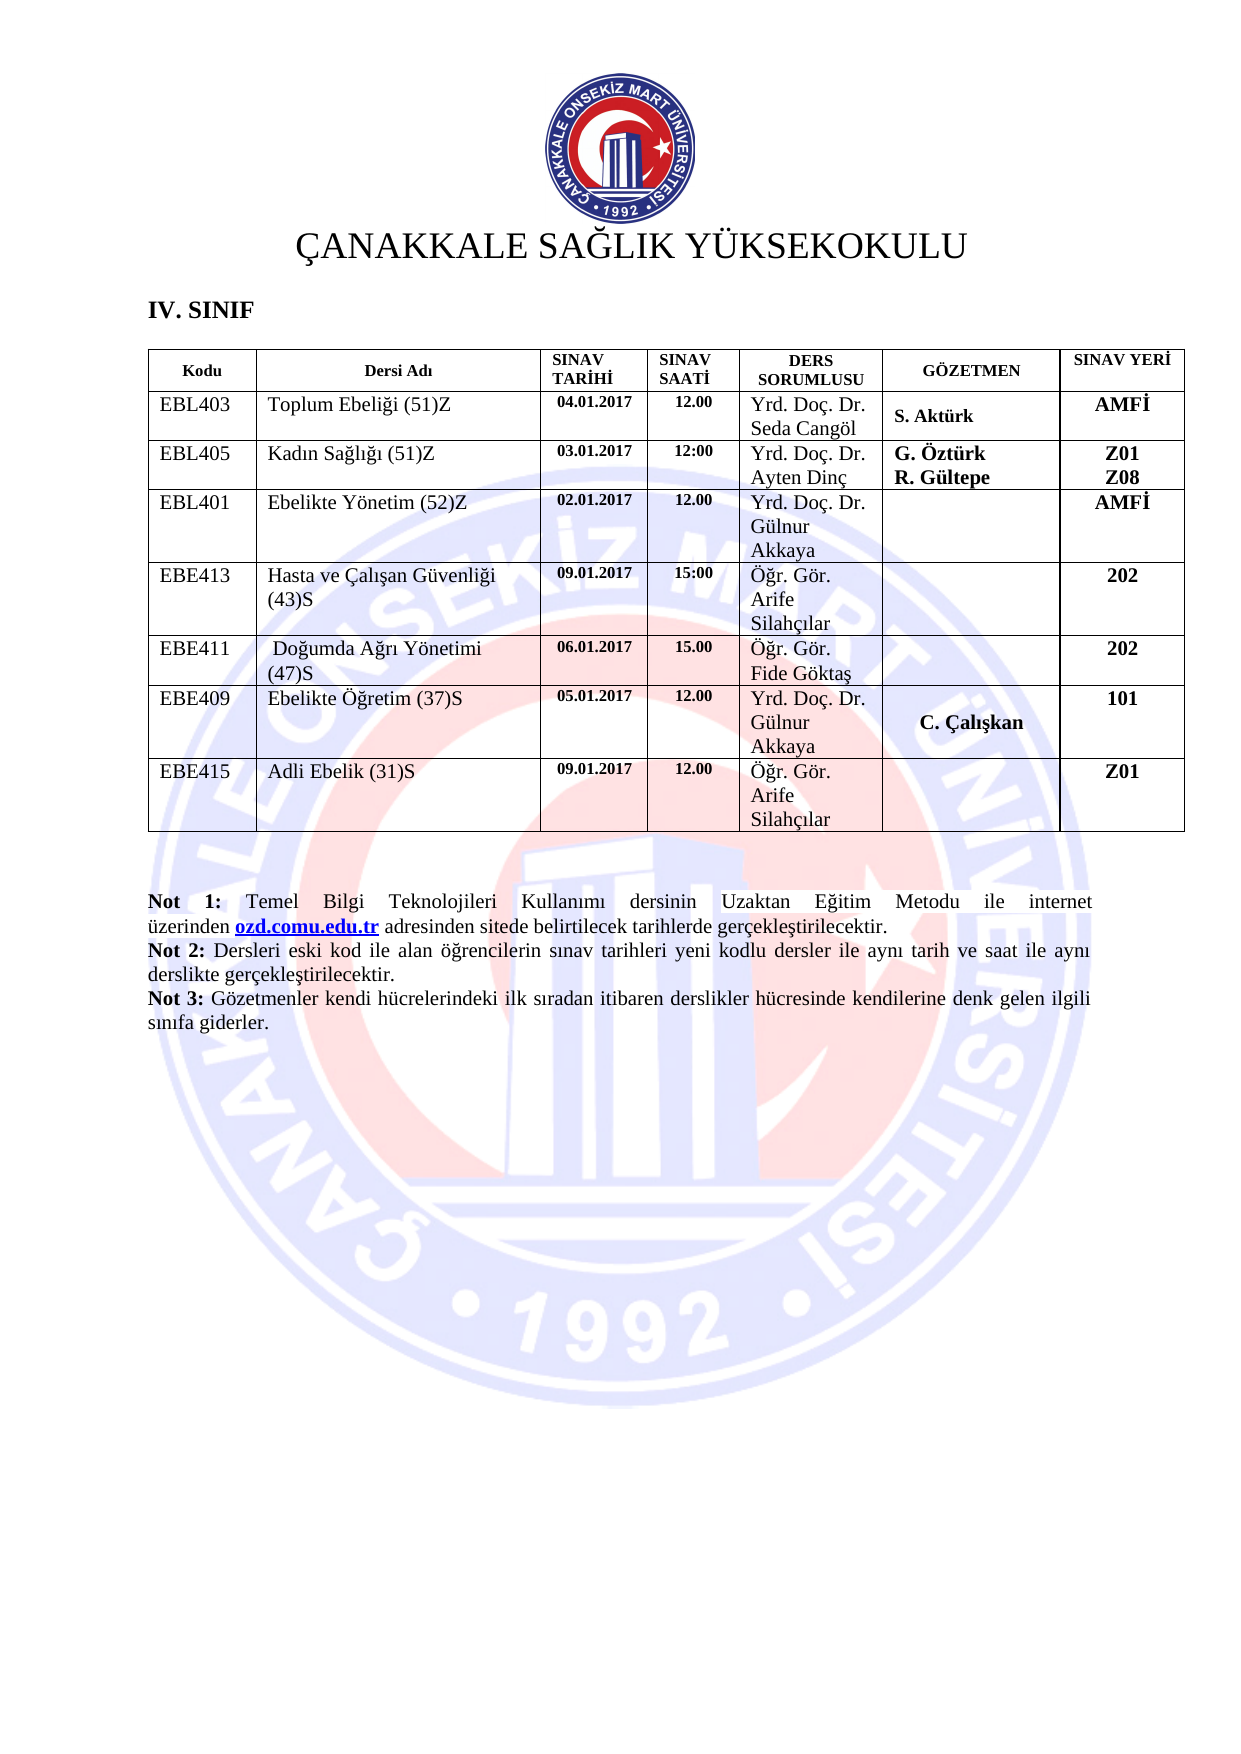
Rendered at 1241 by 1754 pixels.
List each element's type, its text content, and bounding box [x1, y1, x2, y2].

table_cell 12.00 [648, 686, 739, 758]
table_cell 03.01.2017 [541, 441, 647, 489]
table_cell EBL401 [149, 490, 256, 562]
table_cell [883, 563, 1059, 635]
table_header SINAV SAATİ [648, 350, 739, 391]
table_cell [883, 490, 1059, 562]
table_cell 09.01.2017 [541, 759, 647, 831]
picture [545, 73, 695, 224]
table_cell 202 [1061, 563, 1184, 635]
text IV. SINIF [148, 296, 1093, 324]
table_cell Ebelikte Öğretim (37)S [257, 686, 540, 758]
table_cell 15:00 [648, 563, 739, 635]
table_cell 12.00 [648, 392, 739, 440]
table_header SINAV TARİHİ [541, 350, 647, 391]
table_cell [883, 636, 1059, 684]
table_cell AMFİ [1061, 392, 1184, 440]
table_cell Z01 Z08 [1061, 441, 1184, 489]
table_cell [883, 759, 1059, 831]
table_cell Adli Ebelik (31)S [257, 759, 540, 831]
table_cell 02.01.2017 [541, 490, 647, 562]
table_cell 101 [1061, 686, 1184, 758]
table_header DERS SORUMLUSU [740, 350, 882, 391]
table_header Kodu [149, 350, 256, 391]
table_cell Ebelikte Yönetim (52)Z [257, 490, 540, 562]
table_cell 05.01.2017 [541, 686, 647, 758]
table_header Dersi Adı [257, 350, 540, 391]
text Not 2: Dersleri eski kod ile alan öğrencilerin sınav tarihleri yeni kodlu dersler ile aynı tarih ve saat ile aynı derslikte gerçekleştirilecektir. [148, 938, 1093, 986]
table_cell Yrd. Doç. Dr. Ayten Dinç [740, 441, 882, 489]
table_cell AMFİ [1061, 490, 1184, 562]
table_cell Yrd. Doç. Dr. Gülnur Akkaya [740, 490, 882, 562]
table_cell EBE415 [149, 759, 256, 831]
table_cell 12:00 [648, 441, 739, 489]
text Not 1: Temel Bilgi Teknolojileri Kullanımı dersinin Uzaktan Eğitim Metodu ile internet üzerinden ozd.comu.edu.tr adresinden sitede belirtilecek tarihlerde gerçekleştirilecektir. [148, 889, 1093, 938]
table_header SINAV YERİ [1061, 350, 1184, 391]
table_cell EBL403 [149, 392, 256, 440]
table_cell EBE413 [149, 563, 256, 635]
table_cell 15.00 [648, 636, 739, 684]
table_cell S. Aktürk [883, 392, 1059, 440]
table_cell Öğr. Gör. Arife Silahçılar [740, 563, 882, 635]
table_cell Toplum Ebeliği (51)Z [257, 392, 540, 440]
table_cell 06.01.2017 [541, 636, 647, 684]
table_cell G. Öztürk R. Gültepe [883, 441, 1059, 489]
table_cell 12.00 [648, 490, 739, 562]
table_cell EBE411 [149, 636, 256, 684]
table_cell EBL405 [149, 441, 256, 489]
table_cell C. Çalışkan [883, 686, 1059, 758]
table_cell Öğr. Gör. Fide Göktaş [740, 636, 882, 684]
table_cell 09.01.2017 [541, 563, 647, 635]
table_cell Yrd. Doç. Dr. Seda Cangöl [740, 392, 882, 440]
table_cell 202 [1061, 636, 1184, 684]
table_header GÖZETMEN [883, 350, 1059, 391]
table_cell Hasta ve Çalışan Güvenliği (43)S [257, 563, 540, 635]
table_cell 12.00 [648, 759, 739, 831]
table_cell EBE409 [149, 686, 256, 758]
table_cell 04.01.2017 [541, 392, 647, 440]
table_cell Doğumda Ağrı Yönetimi (47)S [257, 636, 540, 684]
table_cell Z01 [1061, 759, 1184, 831]
text Not 3: Gözetmenler kendi hücrelerindeki ilk sıradan itibaren derslikler hücresinde kendilerine denk gelen ilgili sınıfa giderler. [148, 986, 1093, 1034]
table_cell Öğr. Gör. Arife Silahçılar [740, 759, 882, 831]
table_cell Yrd. Doç. Dr. Gülnur Akkaya [740, 686, 882, 758]
table_cell Kadın Sağlığı (51)Z [257, 441, 540, 489]
